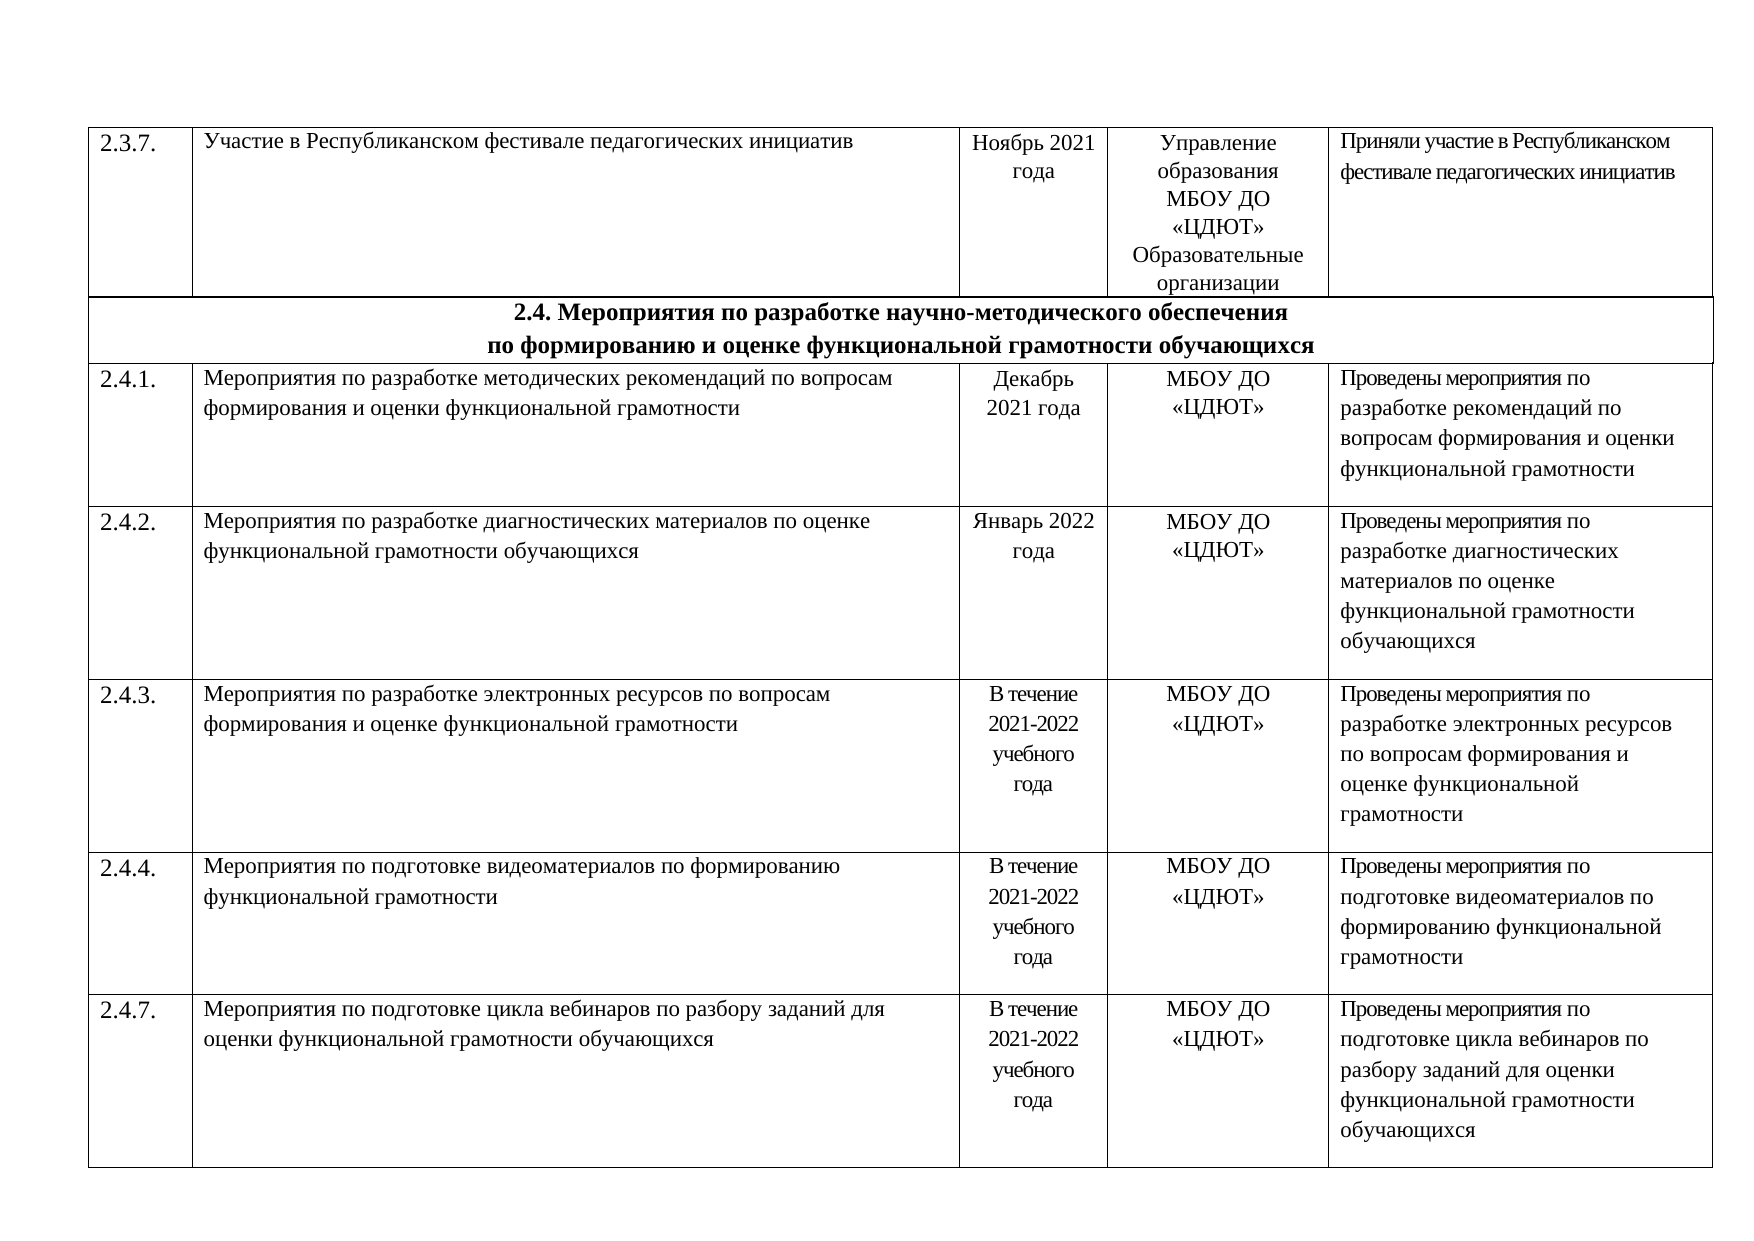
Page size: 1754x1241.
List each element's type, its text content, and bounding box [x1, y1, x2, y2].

table_cell Ноябрь 2021 года [960, 128, 1107, 296]
table_cell Мероприятия по разработке методических рекомендаций по вопросам формирования и оценки функциональной грамотности [193, 364, 959, 506]
table_cell 2.4.4. [89, 853, 192, 994]
table_cell В течение 2021-2022 учебного года [960, 995, 1107, 1167]
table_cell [1108, 128, 1328, 296]
table_cell МБОУ ДО «ЦДЮТ» [1108, 853, 1328, 994]
table_cell МБОУ ДО «ЦДЮТ» [1108, 995, 1328, 1167]
table_cell Проведены мероприятия по разработке диагностических материалов по оценке функциональной грамотности обучающихся [1329, 507, 1712, 679]
table_cell Январь 2022 года [960, 507, 1107, 679]
table_cell Проведены мероприятия по подготовке цикла вебинаров по разбору заданий для оценки функциональной грамотности обучающихся [1329, 995, 1712, 1167]
table_cell МБОУ ДО «ЦДЮТ» [1108, 364, 1328, 506]
table_cell Мероприятия по разработке электронных ресурсов по вопросам формирования и оценке функциональной грамотности [193, 680, 959, 852]
table_cell Проведены мероприятия по разработке электронных ресурсов по вопросам формирования и оценке функциональной грамотности [1329, 680, 1712, 852]
table_cell МБОУ ДО «ЦДЮТ» [1108, 680, 1328, 852]
table_cell 2.4.2. [89, 507, 192, 679]
table_cell 2.4.7. [89, 995, 192, 1167]
table_cell В течение 2021-2022 учебного года [960, 680, 1107, 852]
table_cell 2.4.3. [89, 680, 192, 852]
table_cell 2.3.7. [89, 128, 192, 296]
table_cell Мероприятия по подготовке цикла вебинаров по разбору заданий для оценки функциональной грамотности обучающихся [193, 995, 959, 1167]
table_cell Проведены мероприятия по разработке рекомендаций по вопросам формирования и оценки функциональной грамотности [1329, 364, 1712, 506]
table_cell 2.4. Мероприятия по разработке научно-методического обеспечения по формированию и оценке функциональной грамотности обучающихся [89, 298, 1713, 363]
table_cell Мероприятия по разработке диагностических материалов по оценке функциональной грамотности обучающихся [193, 507, 959, 679]
table_cell Приняли участие в Республиканском фестивале педагогических инициатив [1329, 128, 1712, 296]
table_cell Проведены мероприятия по подготовке видеоматериалов по формированию функциональной грамотности [1329, 853, 1712, 994]
table_cell Декабрь 2021 года [960, 364, 1107, 506]
table_cell Участие в Республиканском фестивале педагогических инициатив [193, 128, 959, 296]
table_cell 2.4.1. [89, 364, 192, 506]
table_cell В течение 2021-2022 учебного года [960, 853, 1107, 994]
table_cell МБОУ ДО «ЦДЮТ» [1108, 507, 1328, 679]
table_cell Мероприятия по подготовке видеоматериалов по формированию функциональной грамотности [193, 853, 959, 994]
